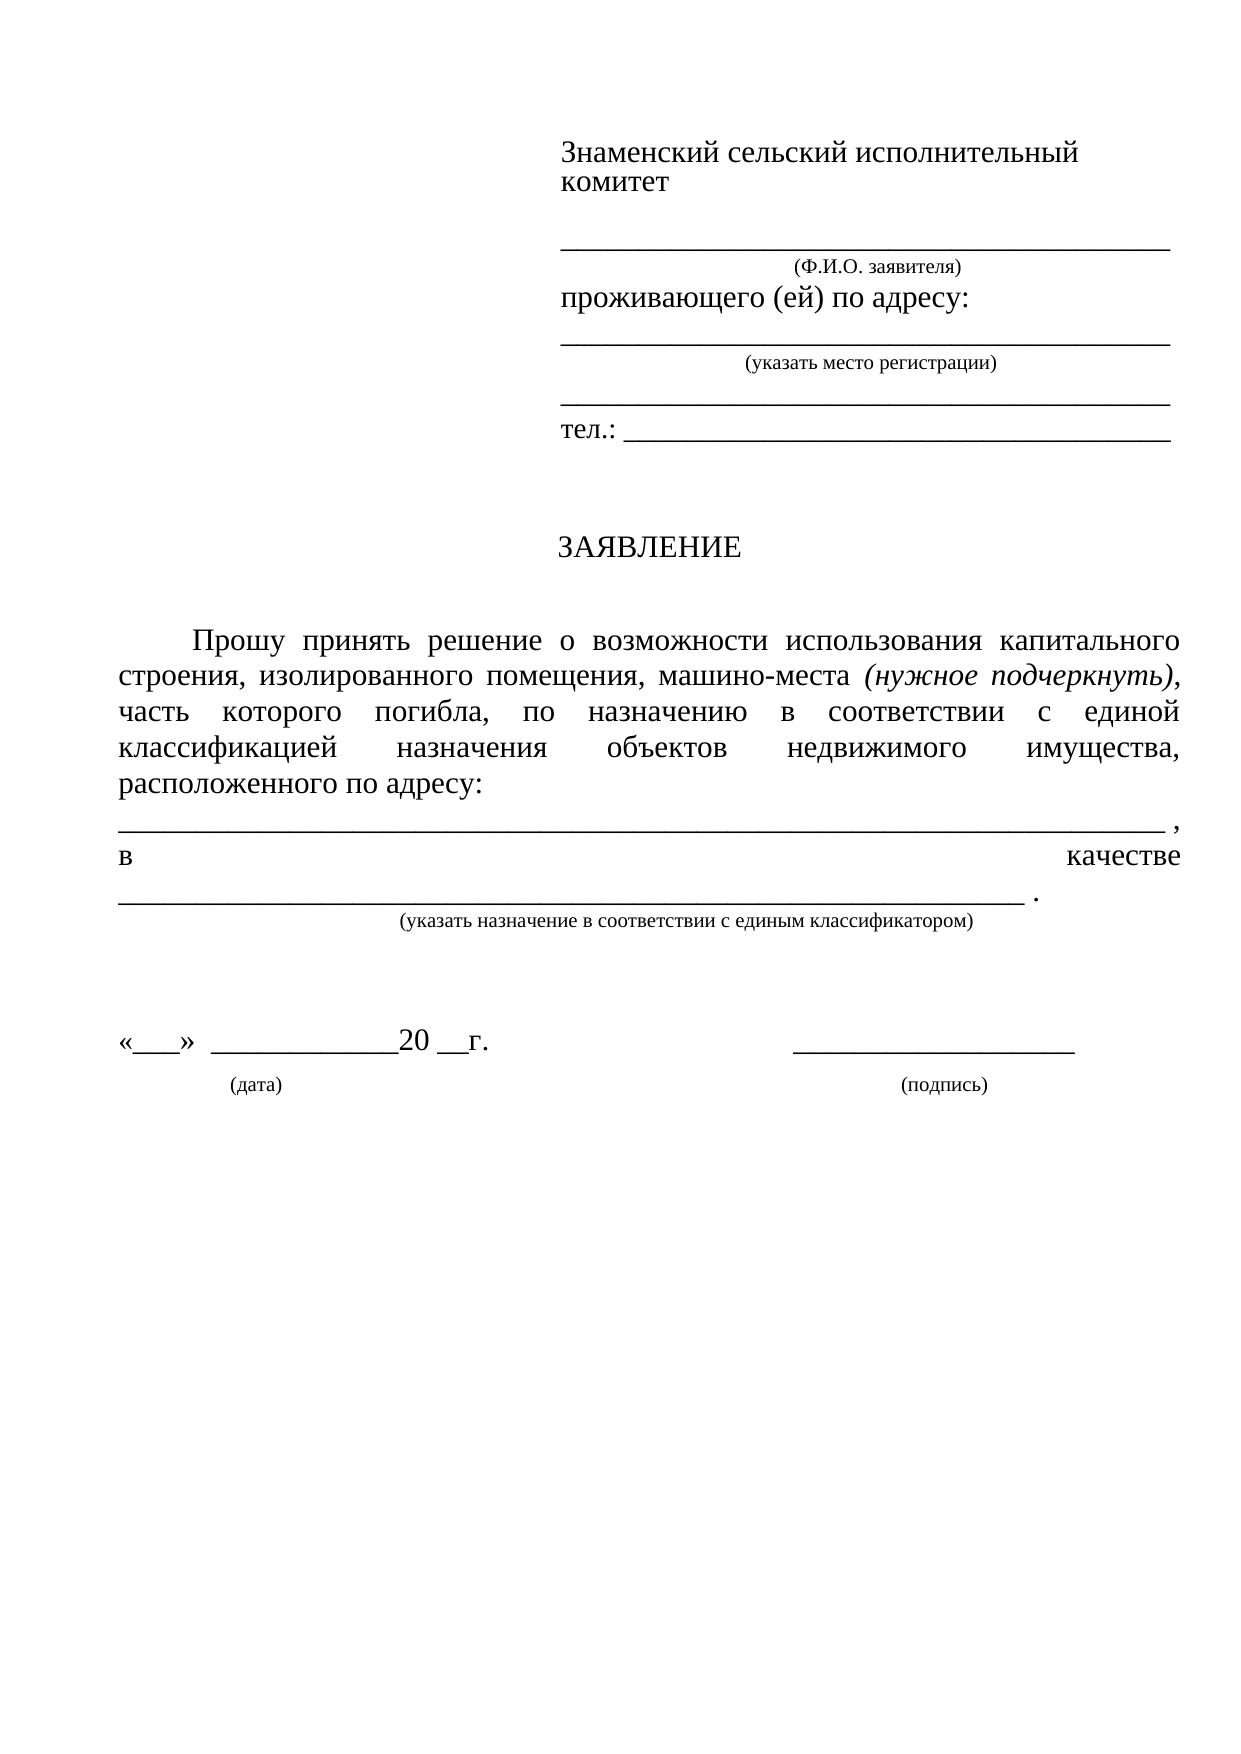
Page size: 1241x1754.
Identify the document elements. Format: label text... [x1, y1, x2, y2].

text Прошу принять решение о возможности использования капитального строения, изолированного помещения, машино-места (нужное подчеркнуть), часть которого погибла, по назначению в соответствии с единой классификацией назначения объектов недвижимого имущества, расположенного по адресу: [118, 621, 1181, 800]
text в качестве __________________________________________________________ . [118, 836, 1181, 908]
text ___________________________________________________________________ , [118, 800, 1181, 836]
text _______________________________________ [561, 374, 1181, 410]
text _______________________________________ [561, 314, 1181, 350]
text (дата) (подпись) [118, 1068, 1181, 1097]
text «___» ____________20 __г. __________________ [118, 1027, 1181, 1056]
text (Ф.И.О. заявителя) [561, 254, 1181, 278]
text Знаменский сельский исполнительный комитет [561, 139, 1181, 197]
text _______________________________________ [561, 218, 1181, 254]
text проживающего (ей) по адресу: [561, 278, 1181, 314]
text (указать место регистрации) [561, 350, 1181, 374]
text тел.: ___________________________________ [561, 410, 1181, 446]
text (указать назначение в соответствии с единым классификатором) [118, 908, 1181, 932]
text ЗАЯВЛЕНИЕ [118, 528, 1181, 564]
